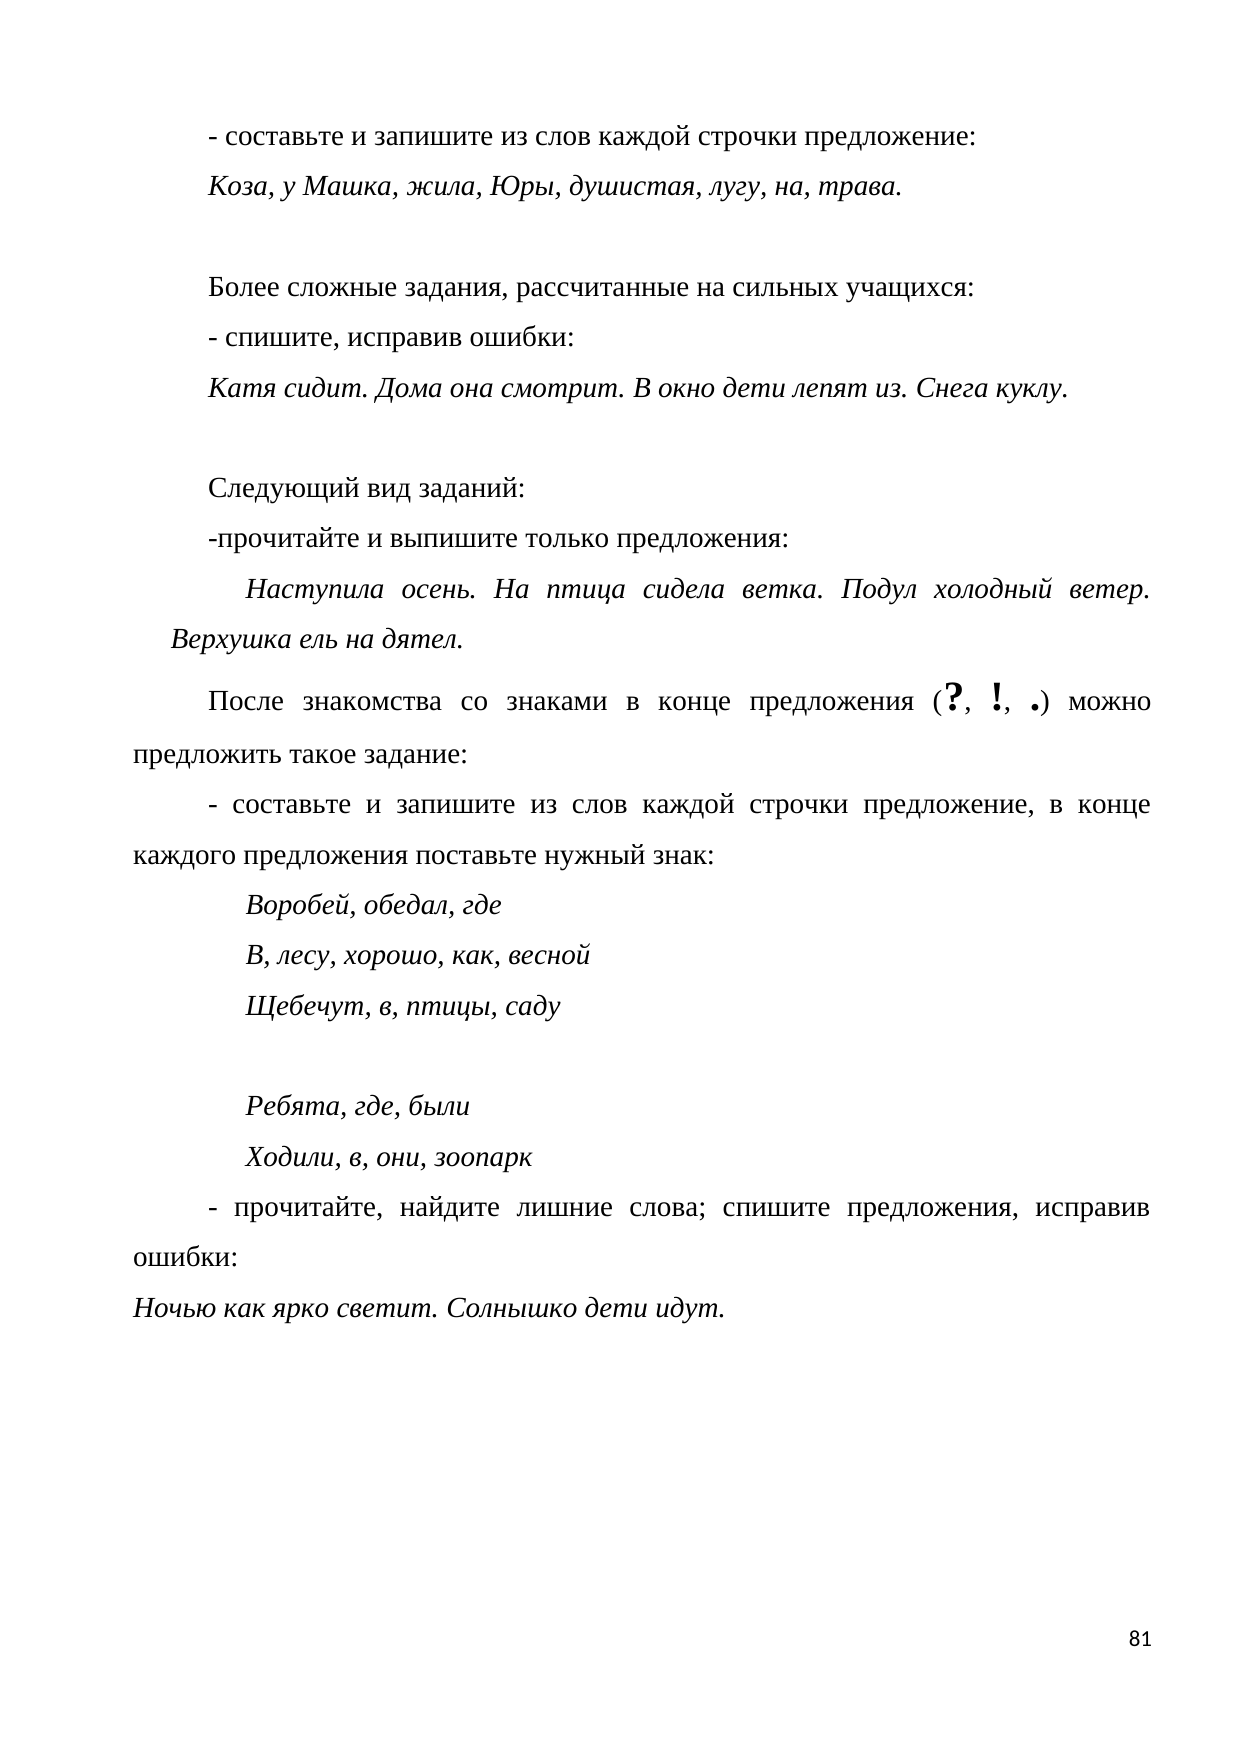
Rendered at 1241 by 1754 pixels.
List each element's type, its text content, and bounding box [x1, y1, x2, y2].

text - составьте и запишите из слов каждой строчки предложение, в конце каждого предложения поставьте нужный знак: [133, 787, 1152, 870]
text Ночью как ярко светит. Солнышко дети идут. [133, 1290, 1152, 1323]
text Ходили, в, они, зоопарк [170, 1139, 1152, 1172]
text Более сложные задания, рассчитанные на сильных учащихся: [133, 269, 1152, 303]
text Ребята, где, были [170, 1088, 1152, 1122]
text Катя сидит. Дома она смотрит. В окно дети лепят из. Снега куклу. [133, 370, 1152, 403]
text После знакомства со знаками в конце предложения (?, !, .) можно предложить такое задание: [133, 672, 1152, 770]
text Следующий вид заданий: [133, 470, 1152, 504]
text Наступила осень. На птица сидела ветка. Подул холодный ветер. Верхушка ель на дятел. [170, 571, 1152, 655]
text Щебечут, в, птицы, саду [170, 988, 1152, 1021]
text Воробей, обедал, где [170, 887, 1152, 921]
text -прочитайте и выпишите только предложения: [133, 521, 1152, 554]
text - спишите, исправив ошибки: [133, 319, 1152, 353]
text В, лесу, хорошо, как, весной [170, 937, 1152, 971]
text Коза, у Машка, жила, Юры, душистая, лугу, на, трава. [133, 168, 1152, 202]
text - составьте и запишите из слов каждой строчки предложение: [133, 118, 1152, 152]
text - прочитайте, найдите лишние слова; спишите предложения, исправив ошибки: [133, 1189, 1152, 1273]
